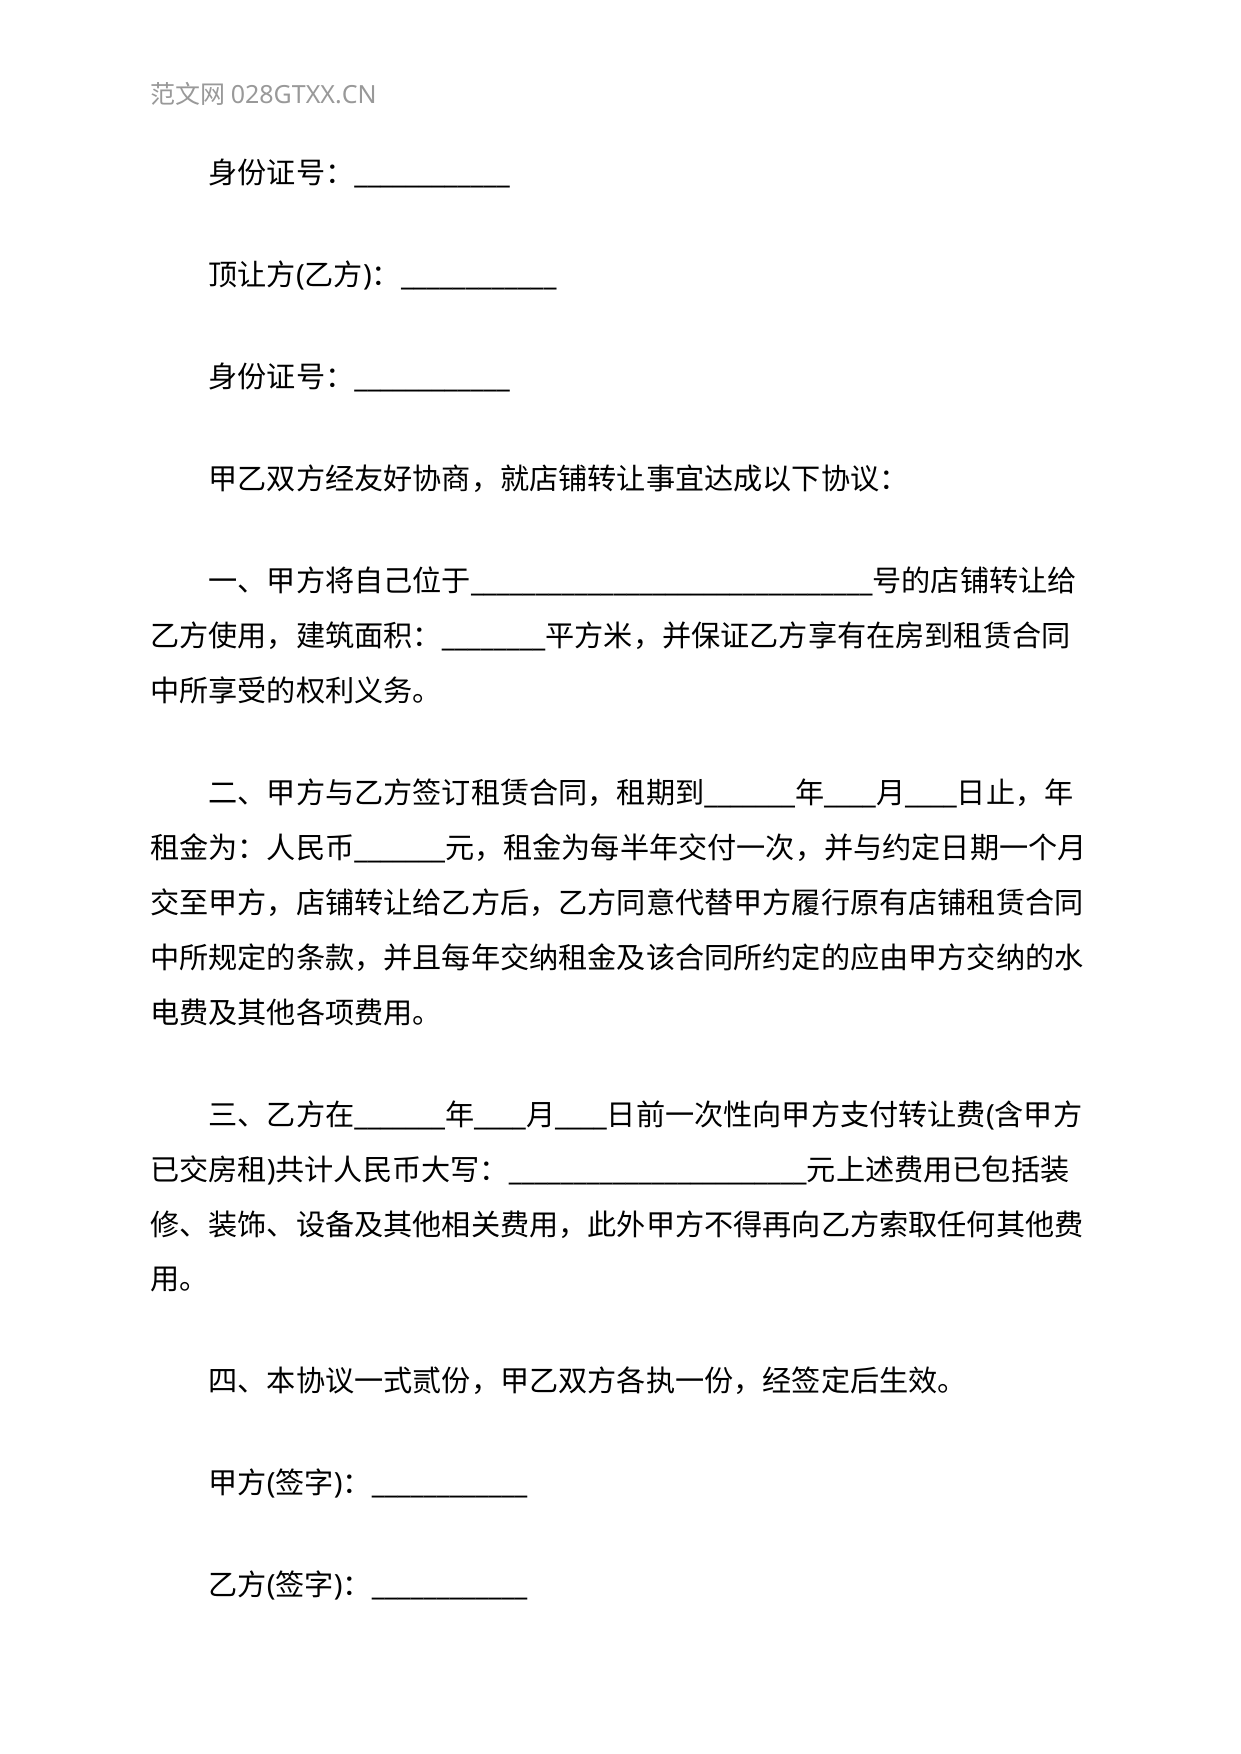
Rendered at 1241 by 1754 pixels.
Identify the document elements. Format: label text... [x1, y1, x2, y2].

text 三、乙方在_______年____月____日前一次性向甲方支付转让费(含甲方已交房租)共计人民币大写：_______________________元上述费用已包括装修、装饰、设备及其他相关费用，此外甲方不得再向乙方索取任何其他费用。 [150, 1091, 1090, 1298]
text 甲乙双方经友好协商，就店铺转让事宜达成以下协议： [150, 456, 1090, 498]
text 四、本协议一式贰份，甲乙双方各执一份，经签定后生效。 [150, 1358, 1090, 1400]
text 甲方(签字)：____________ [150, 1459, 1090, 1502]
text 一、甲方将自己位于_______________________________号的店铺转让给乙方使用，建筑面积：________平方米，并保证乙方享有在房到租赁合同中所享受的权利义务。 [150, 558, 1090, 710]
text 身份证号：____________ [150, 354, 1090, 396]
text 顶让方(乙方)：____________ [150, 252, 1090, 294]
text 二、甲方与乙方签订租赁合同，租期到_______年____月____日止，年租金为：人民币_______元，租金为每半年交付一次，并与约定日期一个月交至甲方，店铺转让给乙方后，乙方同意代替甲方履行原有店铺租赁合同中所规定的条款，并且每年交纳租金及该合同所约定的应由甲方交纳的水电费及其他各项费用。 [150, 769, 1090, 1032]
text 乙方(签字)：____________ [150, 1561, 1090, 1604]
text 身份证号：____________ [150, 150, 1090, 192]
